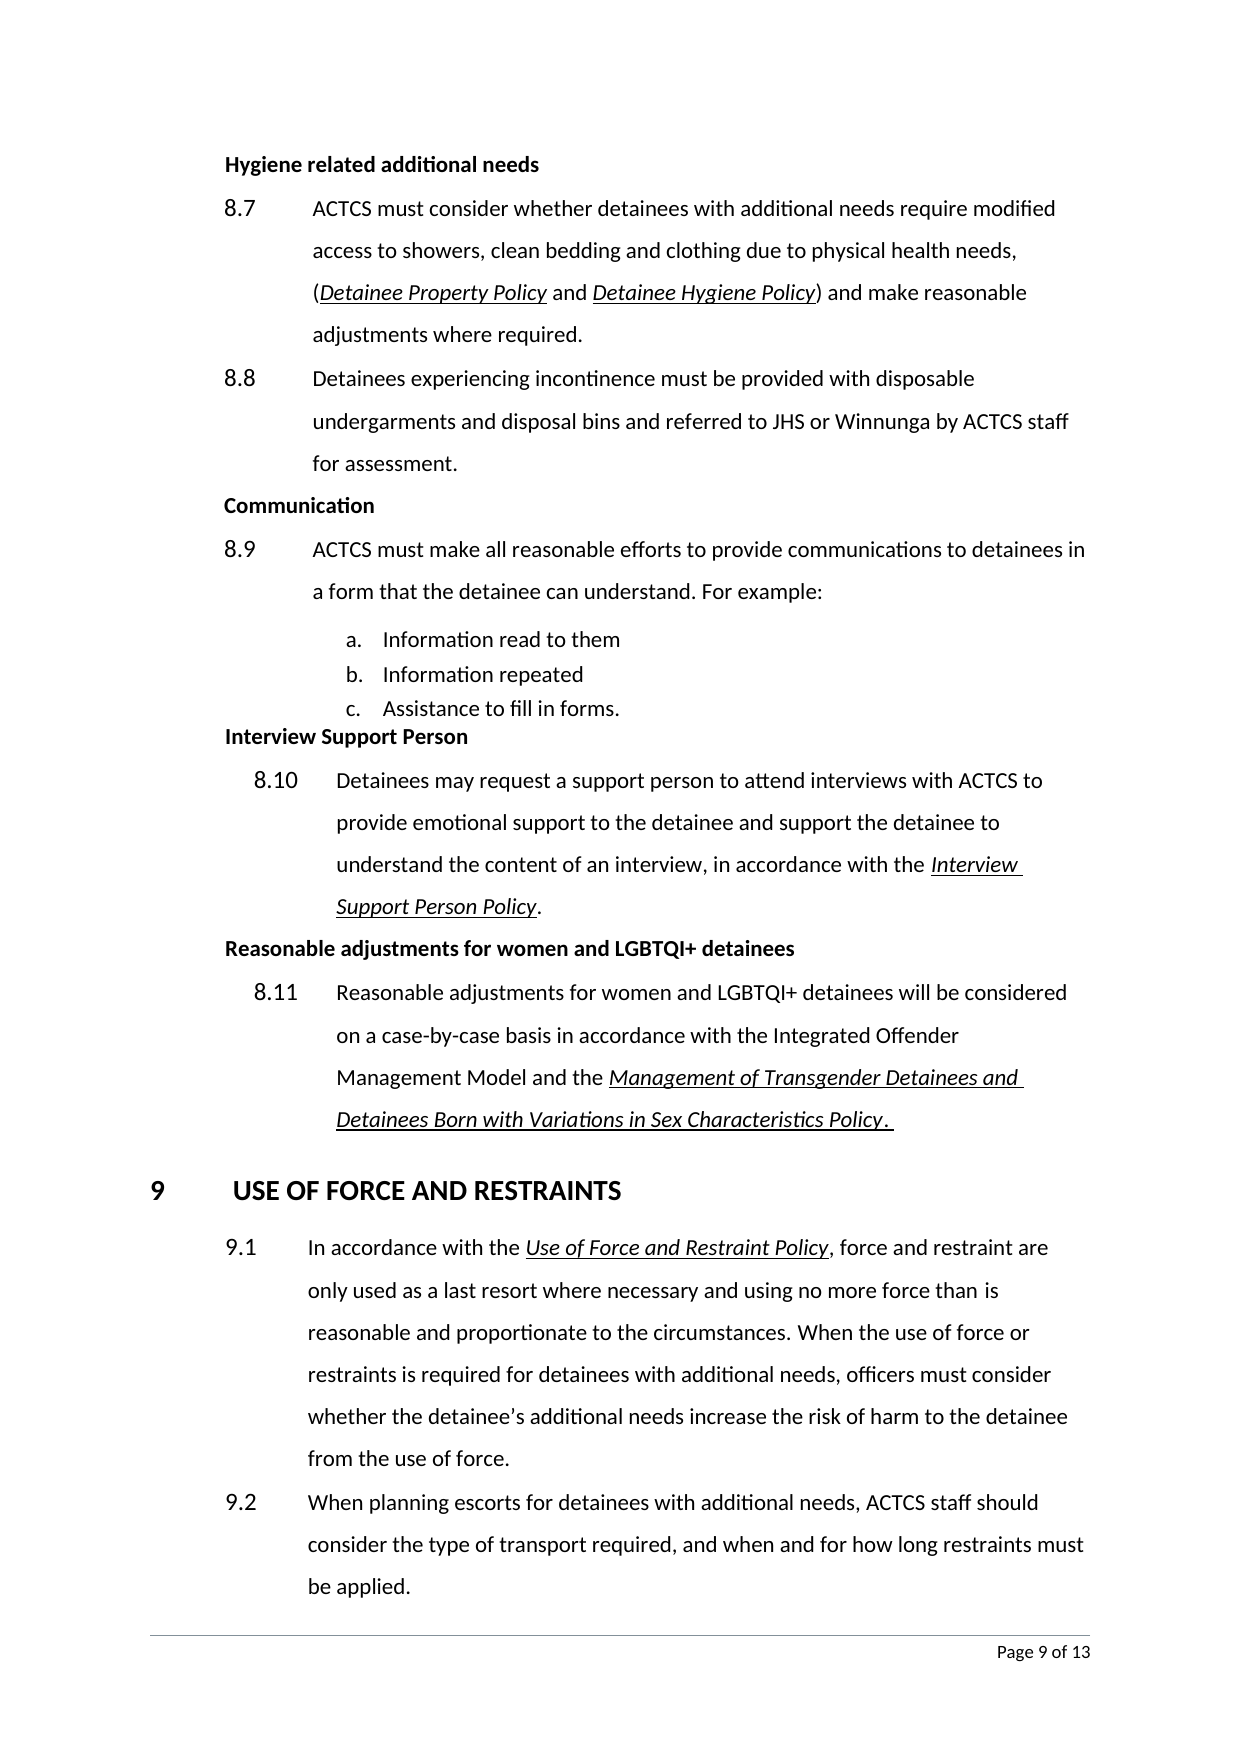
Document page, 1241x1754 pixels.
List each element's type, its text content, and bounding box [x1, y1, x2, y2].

list Detainees may request a support person to attend interviews with ACTCS to provide emotional support to the detainee and support the detainee to understand the content of an interview, in accordance with the Interview Support Person Policy. [253, 764, 1090, 921]
subtitle USE OF FORCE AND RESTRAINTS [150, 1172, 1090, 1207]
list Reasonable adjustments for women and LGBTQI+ detainees will be considered on a case-by-case basis in accordance with the Integrated Offender Management Model and the Management of Transgender Detainees and Detainees Born with Variations in Sex Characteristics Policy. [253, 976, 1090, 1133]
list Assistance to fill in forms. [346, 694, 1090, 722]
list ACTCS must make all reasonable efforts to provide communications to detainees in a form that the detainee can understand. For example: [224, 533, 1090, 605]
text Interview Support Person [225, 722, 1090, 750]
list Detainees experiencing incontinence must be provided with disposable undergarments and disposal bins and referred to JHS or Winnunga by ACTCS staff for assessment. [224, 362, 1090, 477]
text Communication [224, 491, 1090, 519]
list When planning escorts for detainees with additional needs, ACTCS staff should consider the type of transport required, and when and for how long restraints must be applied. [225, 1486, 1090, 1600]
list Information read to them [346, 626, 1090, 653]
text Reasonable adjustments for women and LGBTQI+ detainees [225, 934, 1090, 962]
text Hygiene related additional needs [225, 150, 1090, 178]
list ACTCS must consider whether detainees with additional needs require modified access to showers, clean bedding and clothing due to physical health needs, (Detainee Property Policy and Detainee Hygiene Policy) and make reasonable adjustments where required. [224, 192, 1090, 348]
list Information repeated [346, 660, 1090, 688]
list In accordance with the Use of Force and Restraint Policy, force and restraint are only used as a last resort where necessary and using no more force than is reasonable and proportionate to the circumstances. When the use of force or restraints is required for detainees with additional needs, officers must consider whether the detainee’s additional needs increase the risk of harm to the detainee from the use of force. [225, 1232, 1090, 1472]
